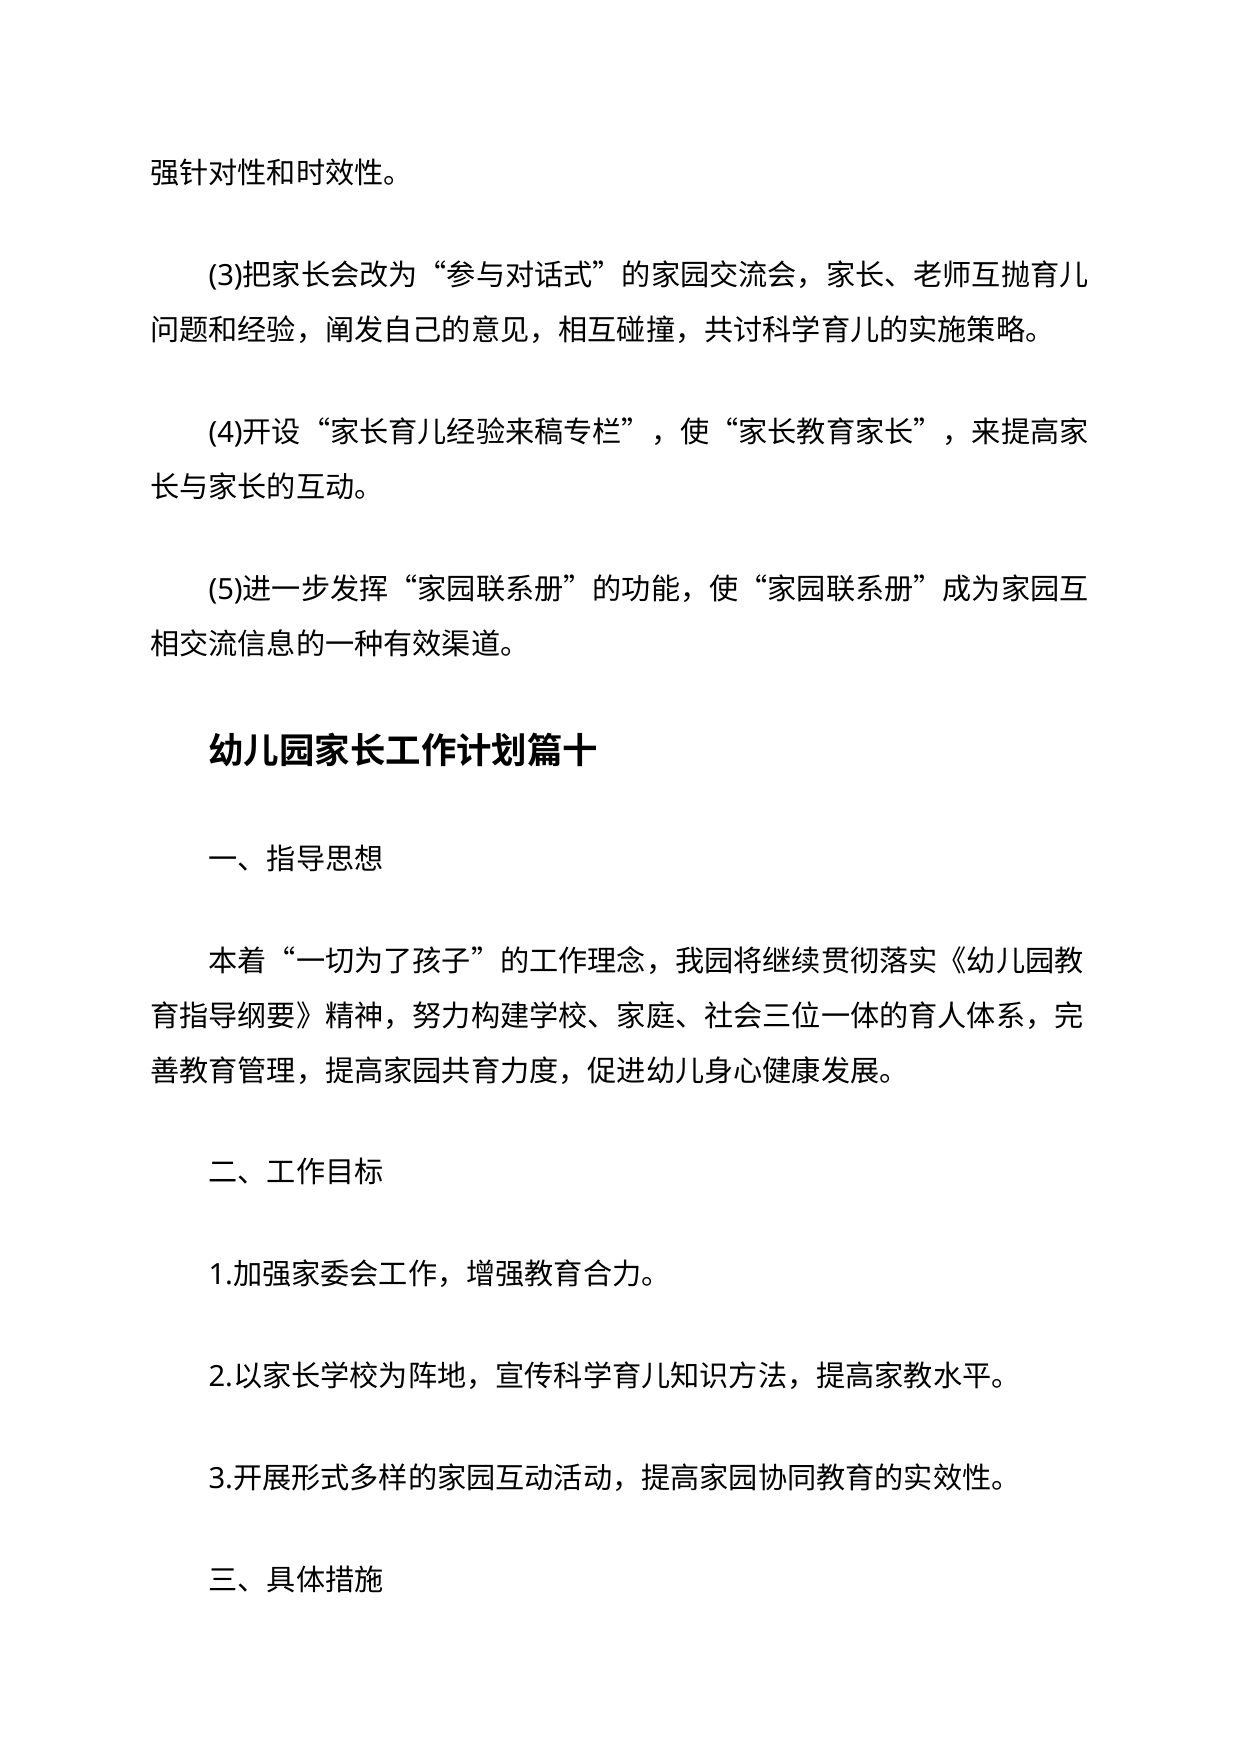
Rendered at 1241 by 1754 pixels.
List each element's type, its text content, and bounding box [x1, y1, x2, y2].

text 二、工作目标 [150, 1149, 1090, 1191]
text (5)进一步发挥“家园联系册”的功能，使“家园联系册”成为家园互相交流信息的一种有效渠道。 [150, 565, 1090, 663]
text 三、具体措施 [150, 1557, 1090, 1599]
text (4)开设“家长育儿经验来稿专栏”，使“家长教育家长”，来提高家长与家长的互动。 [150, 408, 1090, 506]
text 2.以家长学校为阵地，宣传科学育儿知识方法，提高家教水平。 [150, 1353, 1090, 1395]
text (3)把家长会改为“参与对话式”的家园交流会，家长、老师互抛育儿问题和经验，阐发自己的意见，相互碰撞，共讨科学育儿的实施策略。 [150, 252, 1090, 349]
text 幼儿园家长工作计划篇十 [150, 722, 1090, 773]
text 本着“一切为了孩子”的工作理念，我园将继续贯彻落实《幼儿园教育指导纲要》精神，努力构建学校、家庭、社会三位一体的育人体系，完善教育管理，提高家园共育力度，促进幼儿身心健康发展。 [150, 937, 1090, 1089]
text 3.开展形式多样的家园互动活动，提高家园协同教育的实效性。 [150, 1454, 1090, 1497]
text 一、指导思想 [150, 836, 1090, 878]
text 1.加强家委会工作，增强教育合力。 [150, 1251, 1090, 1293]
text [150, 150, 1090, 192]
